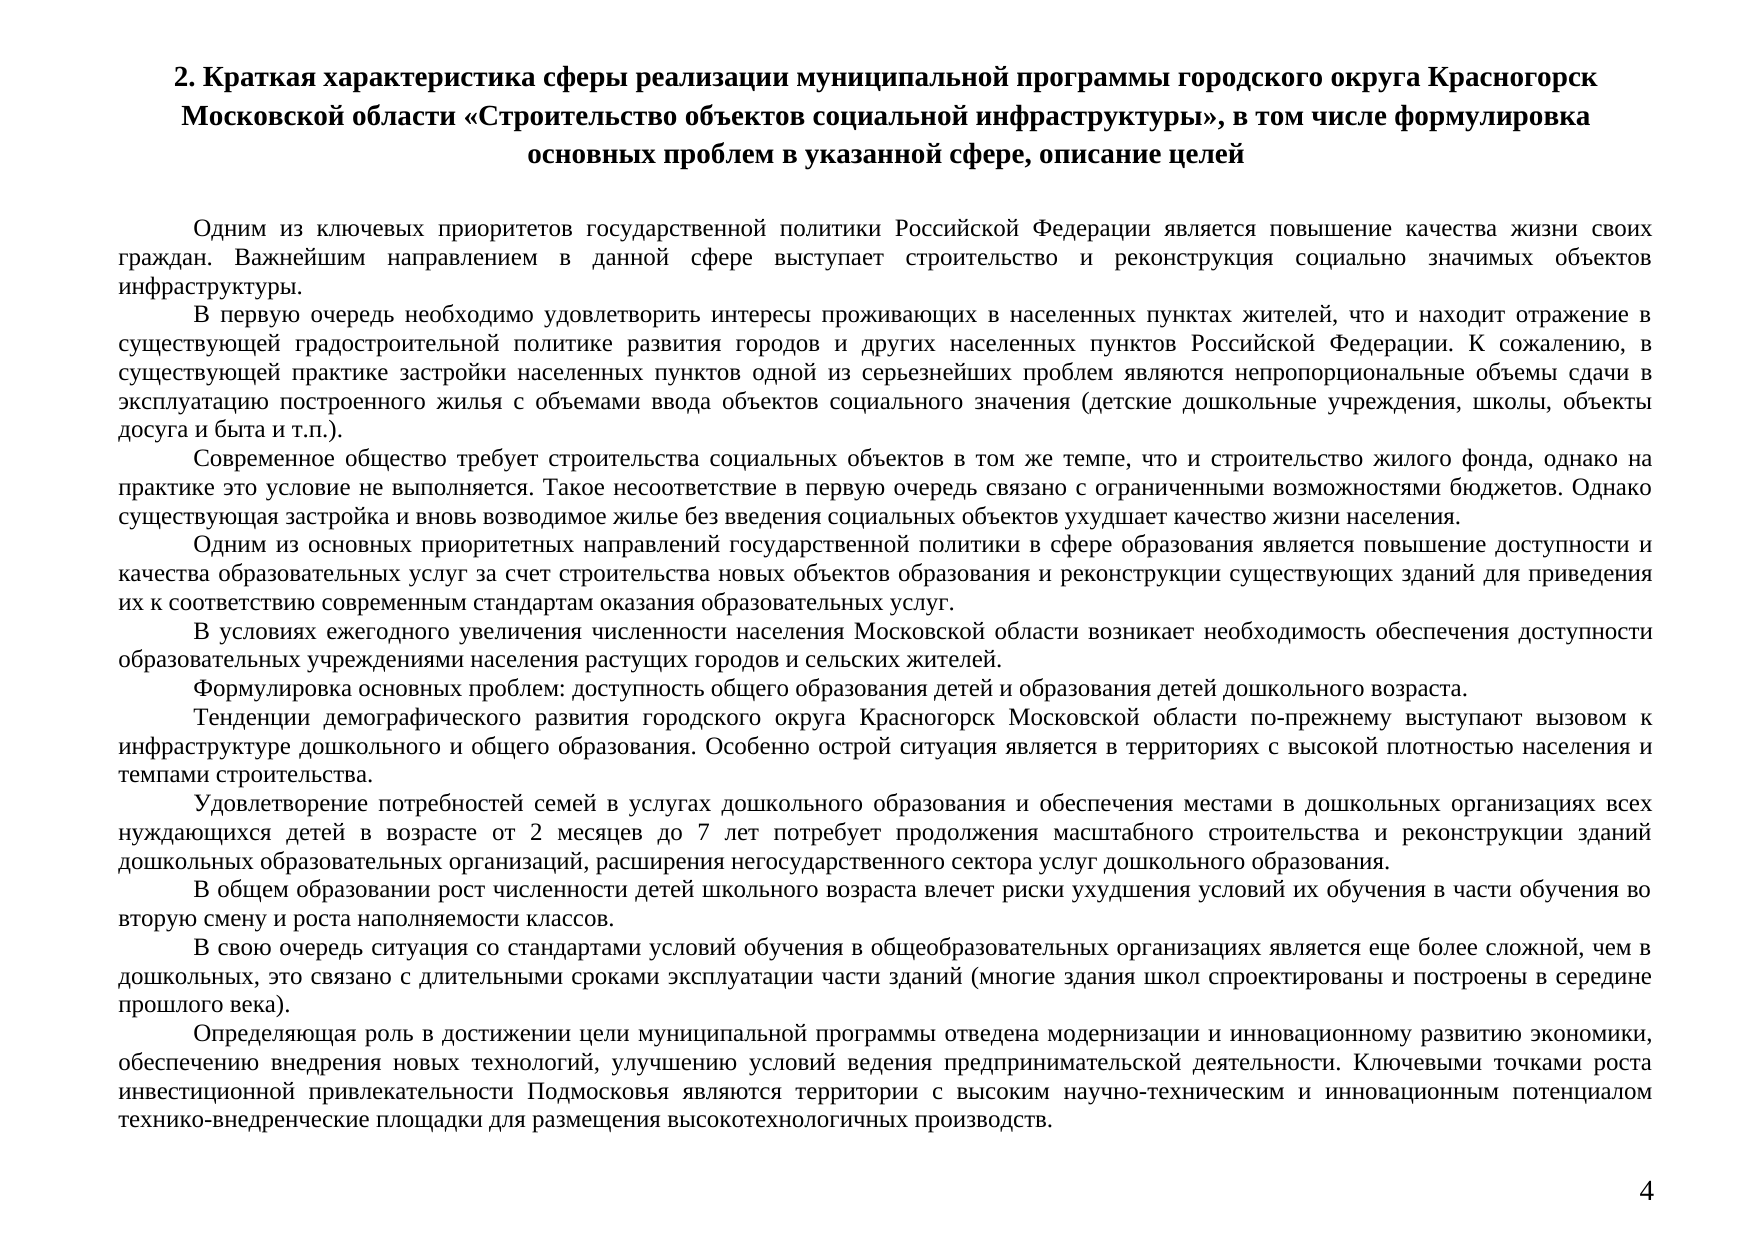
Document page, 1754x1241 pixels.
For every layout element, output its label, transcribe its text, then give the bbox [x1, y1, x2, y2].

text Удовлетворение потребностей семей в услугах дошкольного образования и обеспечения местами в дошкольных организациях всех нуждающихся детей в возрасте от 2 месяцев до 7 лет потребует продолжения масштабного строительства и реконструкции зданий дошкольных образовательных организаций, расширения негосударственного сектора услуг дошкольного образования. [118, 788, 1654, 874]
text 2. Краткая характеристика сферы реализации муниципальной программы городского округа Красногорск Московской области «Строительство объектов социальной инфраструктуры», в том числе формулировка основных проблем в указанной сфере, описание целей [118, 59, 1654, 170]
text В первую очередь необходимо удовлетворить интересы проживающих в населенных пунктах жителей, что и находит отражение в существующей градостроительной политике развития городов и других населенных пунктов Российской Федерации. К сожалению, в существующей практике застройки населенных пунктов одной из серьезнейших проблем являются непропорциональные объемы сдачи в эксплуатацию построенного жилья с объемами ввода объектов социального значения (детские дошкольные учреждения, школы, объекты досуга и быта и т.п.). [118, 299, 1654, 443]
text В условиях ежегодного увеличения численности населения Московской области возникает необходимость обеспечения доступности образовательных учреждениями населения растущих городов и сельских жителей. [118, 616, 1654, 673]
text Одним из ключевых приоритетов государственной политики Российской Федерации является повышение качества жизни своих граждан. Важнейшим направлением в данной сфере выступает строительство и реконструкция социально значимых объектов инфраструктуры. [118, 213, 1654, 299]
text Определяющая роль в достижении цели муниципальной программы отведена модернизации и инновационному развитию экономики, обеспечению внедрения новых технологий, улучшению условий ведения предпринимательской деятельности. Ключевыми точками роста инвестиционной привлекательности Подмосковья являются территории с высоким научно-техническим и инновационным потенциалом технико-внедренческие площадки для размещения высокотехнологичных производств. [118, 1018, 1654, 1133]
text В общем образовании рост численности детей школьного возраста влечет риски ухудшения условий их обучения в части обучения во вторую смену и роста наполняемости классов. [118, 874, 1654, 932]
text Формулировка основных проблем: доступность общего образования детей и образования детей дошкольного возраста. [118, 673, 1654, 702]
text Современное общество требует строительства социальных объектов в том же темпе, что и строительство жилого фонда, однако на практике это условие не выполняется. Такое несоответствие в первую очередь связано с ограниченными возможностями бюджетов. Однако существующая застройка и вновь возводимое жилье без введения социальных объектов ухудшает качество жизни населения. [118, 443, 1654, 529]
text В свою очередь ситуация со стандартами условий обучения в общеобразовательных организациях является еще более сложной, чем в дошкольных, это связано с длительными сроками эксплуатации части зданий (многие здания школ спроектированы и построены в середине прошлого века). [118, 932, 1654, 1018]
text Одним из основных приоритетных направлений государственной политики в сфере образования является повышение доступности и качества образовательных услуг за счет строительства новых объектов образования и реконструкции существующих зданий для приведения их к соответствию современным стандартам оказания образовательных услуг. [118, 529, 1654, 616]
text Тенденции демографического развития городского округа Красногорск Московской области по-прежнему выступают вызовом к инфраструктуре дошкольного и общего образования. Особенно острой ситуация является в территориях с высокой плотностью населения и темпами строительства. [118, 702, 1654, 788]
